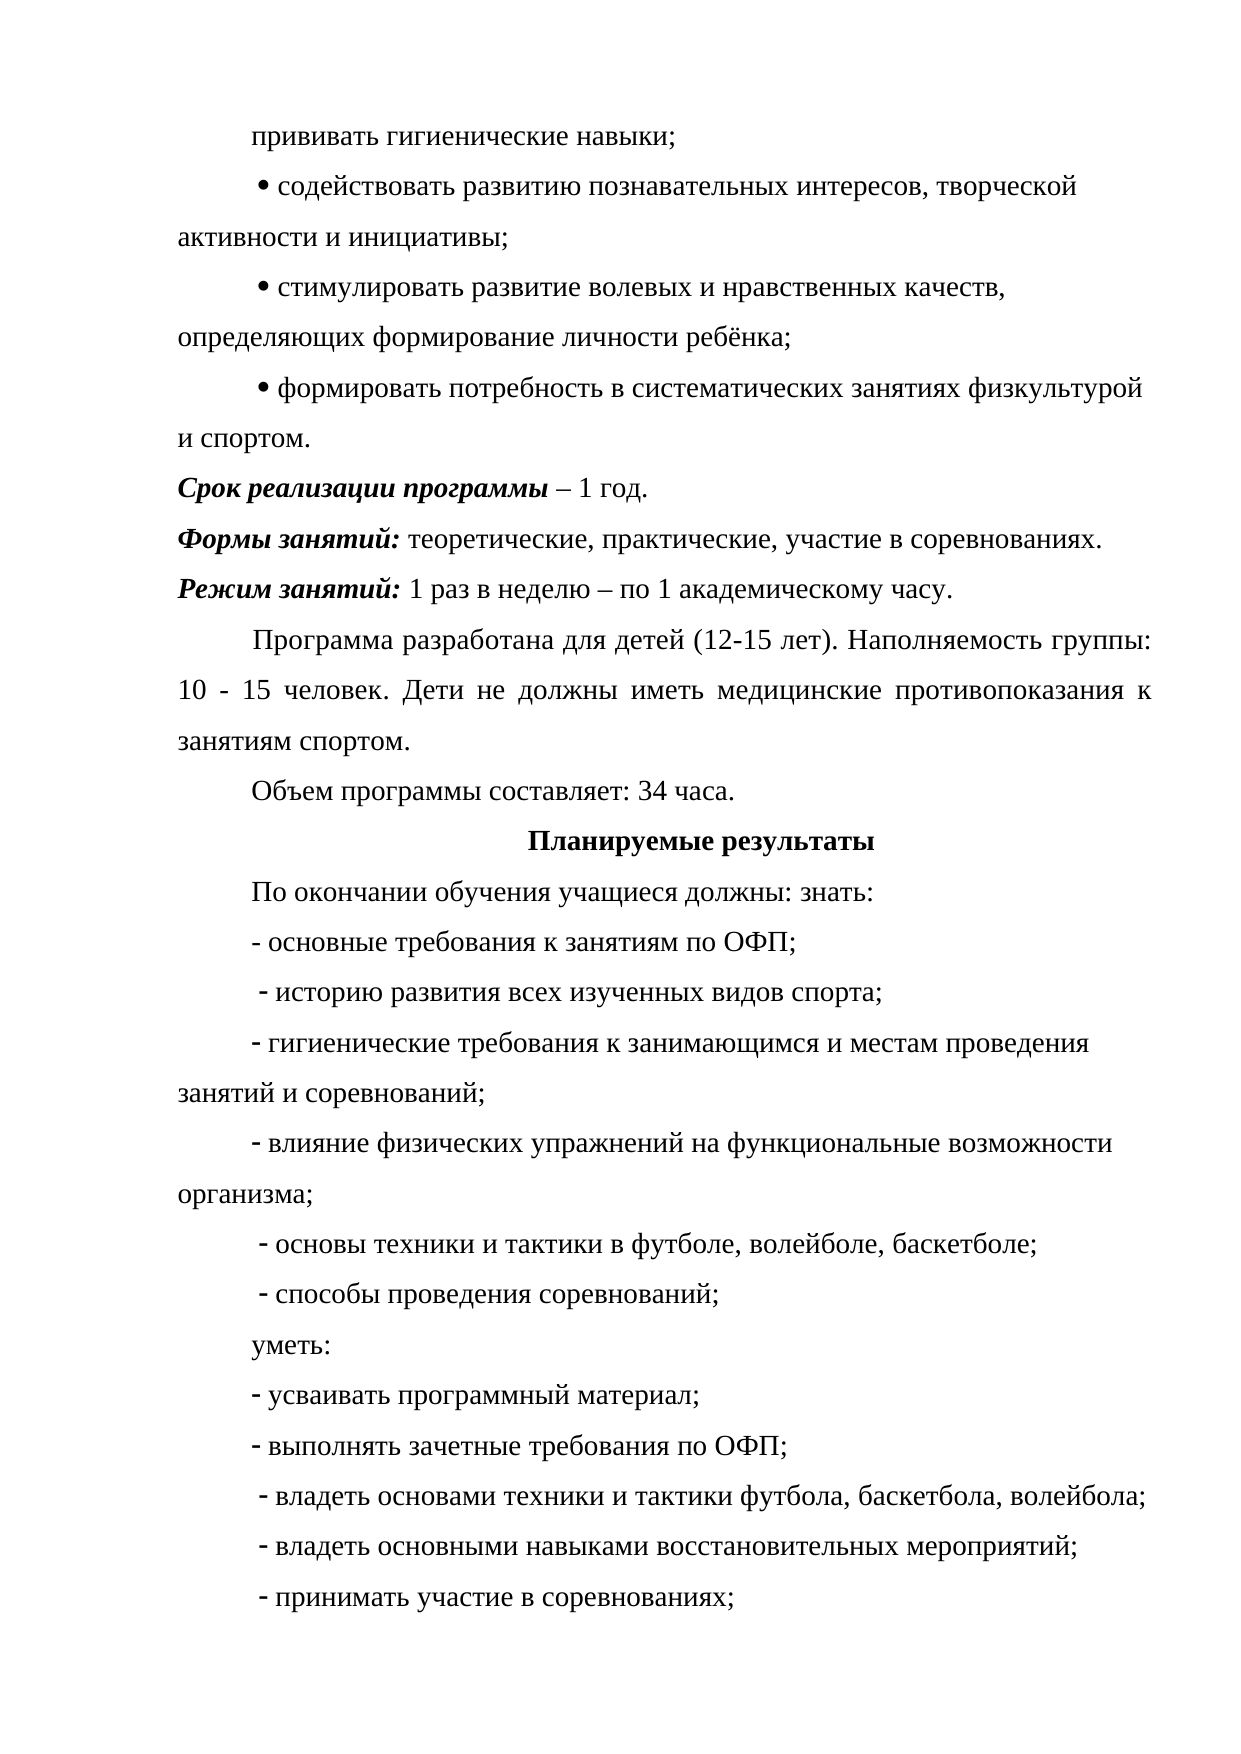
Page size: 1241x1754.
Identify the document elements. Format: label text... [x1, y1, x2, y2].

text владеть основными навыками восстановительных мероприятий; [177, 1528, 1152, 1562]
text стимулировать развитие волевых и нравственных качеств, определяющих формирование личности ребёнка; [177, 269, 1152, 353]
text усваивать программный материал; [177, 1377, 1152, 1411]
text способы проведения соревнований; [177, 1277, 1152, 1310]
text Срок реализации программы – 1 год. [177, 471, 1152, 504]
text влияние физических упражнений на функциональные возможности организма; [177, 1125, 1152, 1209]
text гигиенические требования к занимающимся и местам проведения занятий и соревнований; [177, 1025, 1152, 1109]
text Планируемые результаты [177, 823, 1152, 857]
text - основные требования к занятиям по ОФП; [177, 924, 1152, 957]
text формировать потребность в систематических занятиях физкультурой и спортом. [177, 370, 1152, 454]
text содействовать развитию познавательных интересов, творческой активности и инициативы; [177, 168, 1152, 252]
text Режим занятий: 1 раз в неделю – по 1 академическому часу. [177, 571, 1152, 605]
text основы техники и тактики в футболе, волейболе, баскетболе; [177, 1226, 1152, 1260]
text прививать гигиенические навыки; [177, 118, 1152, 152]
text Объем программы составляет: 34 часа. [177, 773, 1152, 807]
text историю развития всех изученных видов спорта; [177, 974, 1152, 1008]
text владеть основами техники и тактики футбола, баскетбола, волейбола; [177, 1478, 1152, 1512]
text Формы занятий: теоретические, практические, участие в соревнованиях. [177, 521, 1152, 554]
text уметь: [177, 1327, 1152, 1361]
text По окончании обучения учащиеся должны: знать: [177, 874, 1152, 907]
text принимать участие в соревнованиях; [177, 1579, 1152, 1613]
text выполнять зачетные требования по ОФП; [177, 1428, 1152, 1461]
text Программа разработана для детей (12-15 лет). Наполняемость группы: 10 - 15 человек. Дети не должны иметь медицинские противопоказания к занятиям спортом. [177, 622, 1152, 756]
